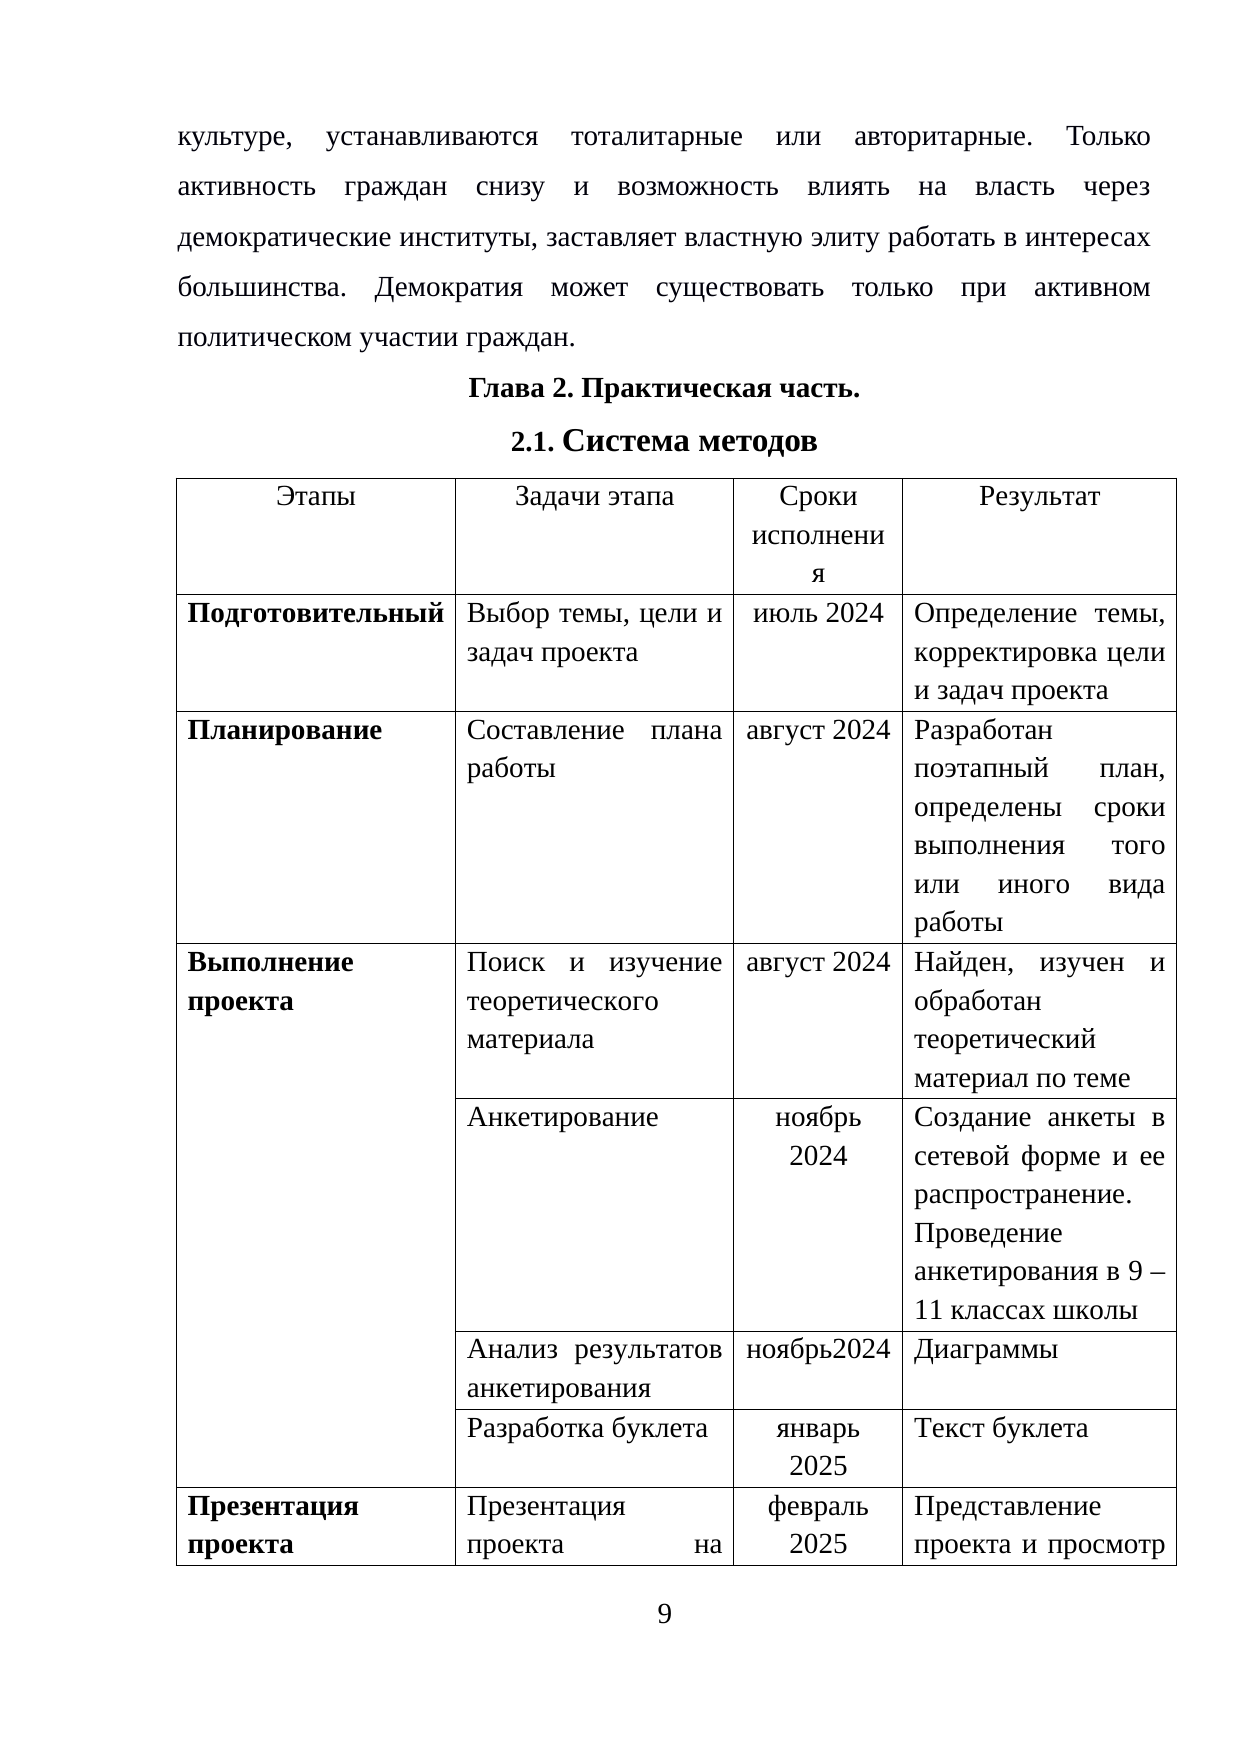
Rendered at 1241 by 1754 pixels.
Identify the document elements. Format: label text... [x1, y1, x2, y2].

table_header Результат [903, 479, 1176, 594]
table_cell февраль 2025 [734, 1488, 902, 1565]
table_cell Разработан поэтапный план, определены сроки выполнения того или иного вида работы [903, 712, 1176, 943]
table_cell Текст буклета [903, 1410, 1176, 1487]
text Глава 2. Практическая часть. [177, 370, 1152, 403]
table_header Задачи этапа [456, 479, 733, 594]
table_cell Создание анкеты в сетевой форме и ее распространение. Проведение анкетирования в 9 – 11 классах школы [903, 1099, 1176, 1331]
table_cell Определение темы, корректировка цели и задач проекта [903, 595, 1176, 711]
table_cell ноябрь2024 [734, 1332, 902, 1409]
table_cell август 2024 [734, 944, 902, 1098]
table_cell Выбор темы, цели и задач проекта [456, 595, 733, 711]
table_cell ноябрь 2024 [734, 1099, 902, 1331]
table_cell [903, 1488, 1176, 1565]
table_cell Подготовительный [177, 595, 455, 711]
table_header Сроки исполнения [734, 479, 902, 594]
table_cell Планирование [177, 712, 455, 943]
text 2.1. Система методов [177, 420, 1152, 458]
table_cell Диаграммы [903, 1332, 1176, 1409]
table_cell Найден, изучен и обработан теоретический материал по теме [903, 944, 1176, 1098]
table_cell Составление плана работы [456, 712, 733, 943]
table_cell Поиск и изучение теоретического материала [456, 944, 733, 1098]
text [177, 118, 1152, 353]
table_cell Разработка буклета [456, 1410, 733, 1487]
table_header Этапы [177, 479, 455, 594]
table_cell Анкетирование [456, 1099, 733, 1331]
table_cell Презентация проекта [177, 1488, 455, 1565]
table_cell Выполнение проекта [177, 944, 455, 1487]
table_cell август 2024 [734, 712, 902, 943]
table_cell январь 2025 [734, 1410, 902, 1487]
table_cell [456, 1488, 733, 1565]
table_cell июль 2024 [734, 595, 902, 711]
table_cell Анализ результатов анкетирования [456, 1332, 733, 1409]
